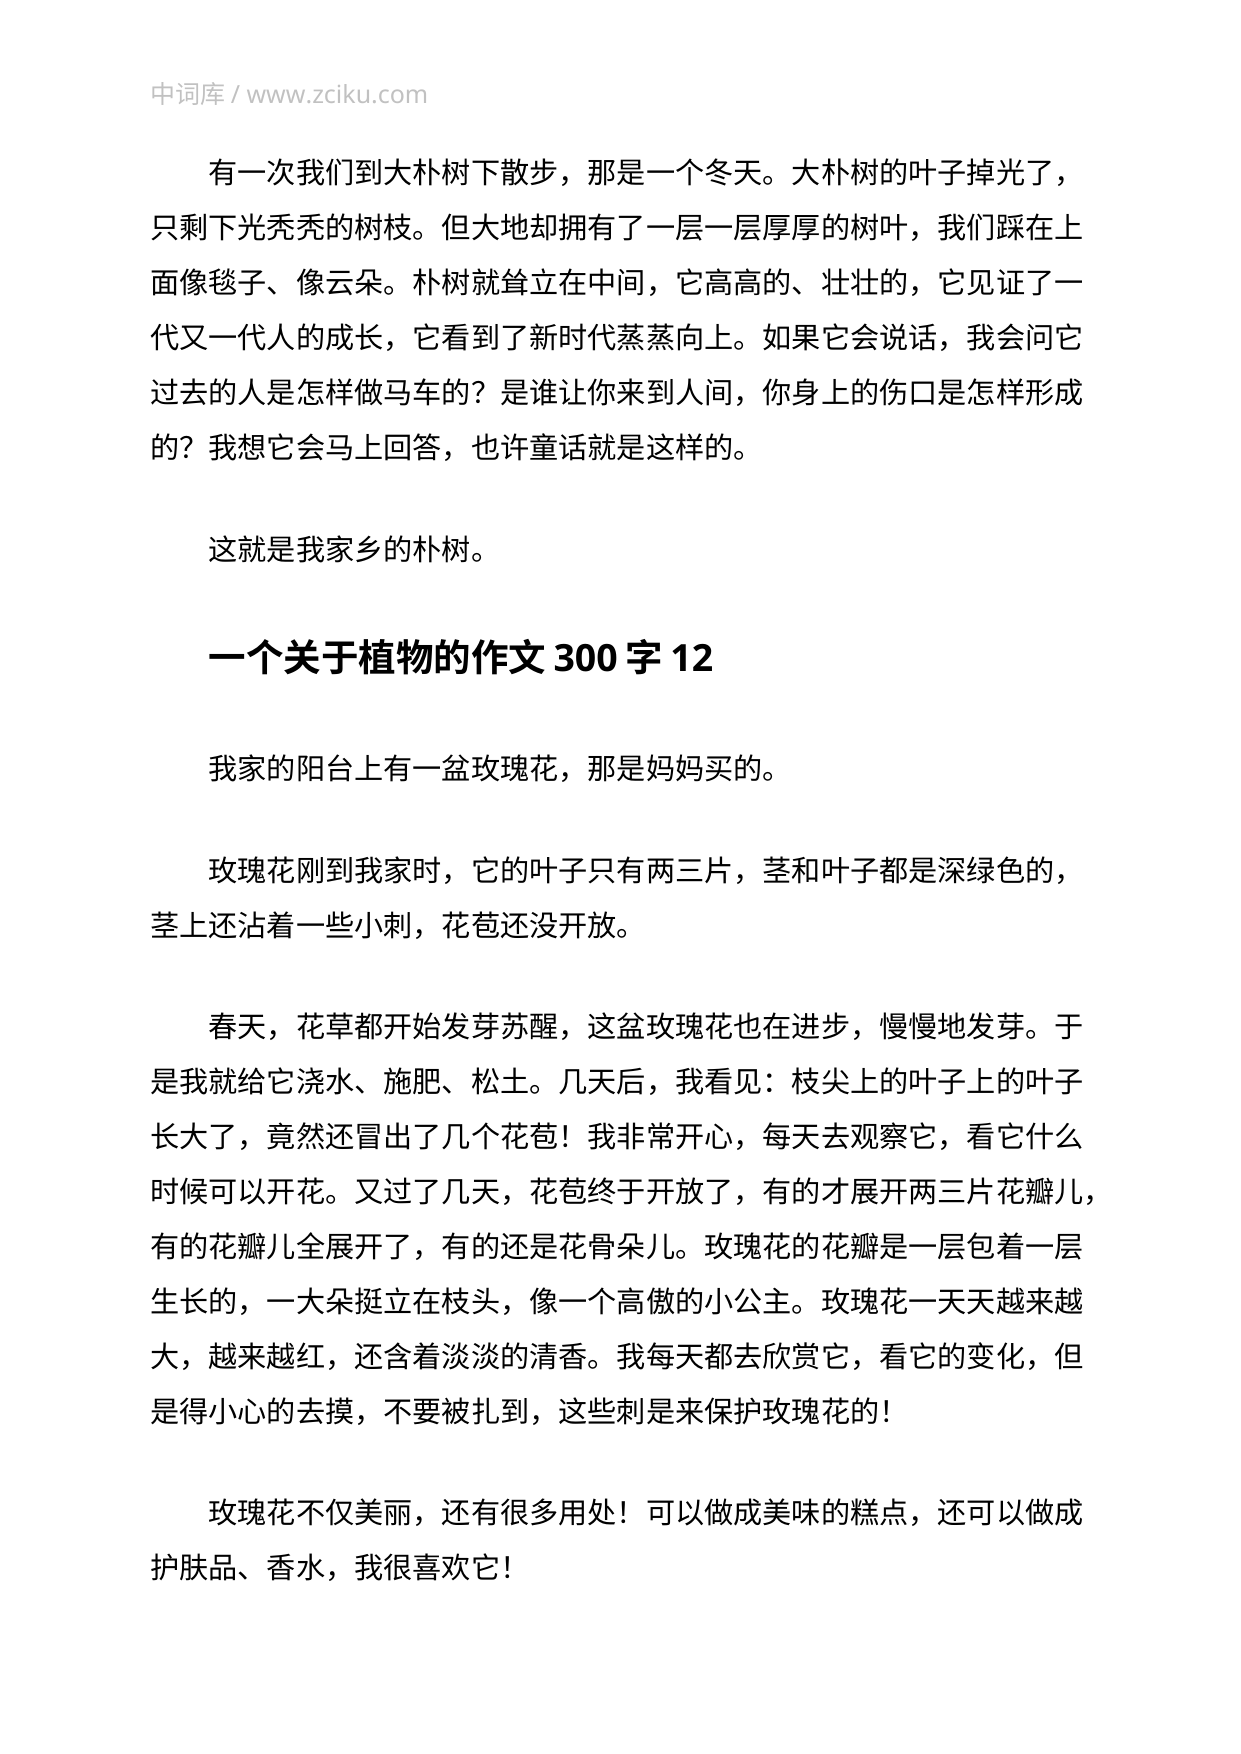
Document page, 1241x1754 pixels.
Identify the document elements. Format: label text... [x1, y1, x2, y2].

text 玫瑰花刚到我家时，它的叶子只有两三片，茎和叶子都是深绿色的，茎上还沾着一些小刺，花苞还没开放。 [150, 847, 1090, 944]
text 玫瑰花不仅美丽，还有很多用处！可以做成美味的糕点，还可以做成护肤品、香水，我很喜欢它！ [150, 1490, 1090, 1587]
text 这就是我家乡的朴树。 [150, 526, 1090, 568]
text 一个关于植物的作文300字12 [150, 628, 1090, 682]
text 有一次我们到大朴树下散步，那是一个冬天。大朴树的叶子掉光了，只剩下光秃秃的树枝。但大地却拥有了一层一层厚厚的树叶，我们踩在上面像毯子、像云朵。朴树就耸立在中间，它高高的、壮壮的，它见证了一代又一代人的成长，它看到了新时代蒸蒸向上。如果它会说话，我会问它过去的人是怎样做马车的？是谁让你来到人间，你身上的伤口是怎样形成的？我想它会马上回答，也许童话就是这样的。 [150, 150, 1090, 467]
text 我家的阳台上有一盆玫瑰花，那是妈妈买的。 [150, 746, 1090, 788]
text 春天，花草都开始发芽苏醒，这盆玫瑰花也在进步，慢慢地发芽。于是我就给它浇水、施肥、松土。几天后，我看见：枝尖上的叶子上的叶子长大了，竟然还冒出了几个花苞！我非常开心，每天去观察它，看它什么时候可以开花。又过了几天，花苞终于开放了，有的才展开两三片花瓣儿，有的花瓣儿全展开了，有的还是花骨朵儿。玫瑰花的花瓣是一层包着一层生长的，一大朵挺立在枝头，像一个高傲的小公主。玫瑰花一天天越来越大，越来越红，还含着淡淡的清香。我每天都去欣赏它，看它的变化，但是得小心的去摸，不要被扎到，这些刺是来保护玫瑰花的！ [150, 1004, 1090, 1431]
